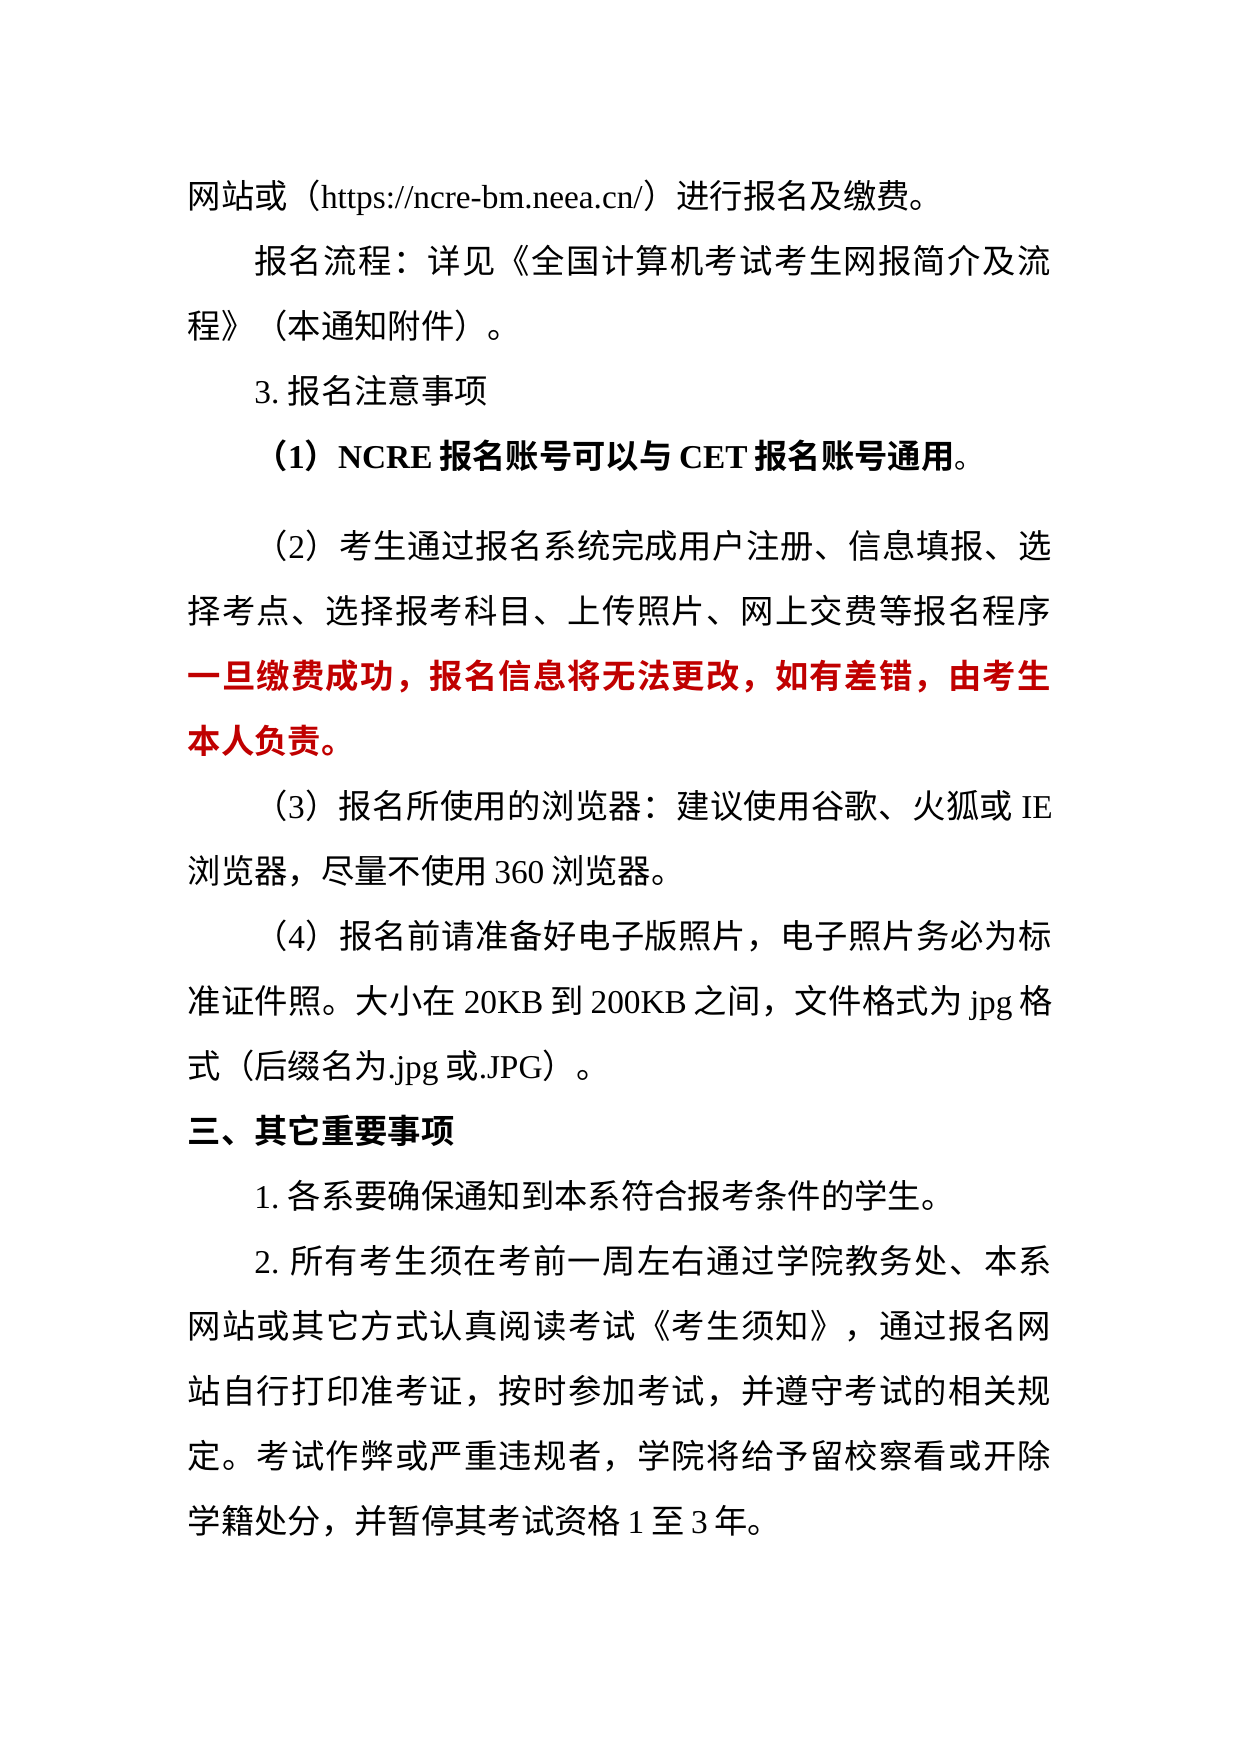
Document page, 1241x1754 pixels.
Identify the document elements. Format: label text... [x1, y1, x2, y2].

text （2）考生通过报名系统完成用户注册、信息填报、选择考点、选择报考科目、上传照片、网上交费等报名程序。一旦缴费成功，报名信息将无法更改，如有差错，由考生本人负责。 [187, 511, 1053, 771]
text 3. 报名注意事项 [187, 357, 1053, 422]
text （1）NCRE报名账号可以与CET报名账号通用。 [187, 422, 1053, 487]
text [187, 162, 1053, 227]
text （3）报名所使用的浏览器：建议使用谷歌、火狐或IE浏览器，尽量不使用360浏览器。 [187, 771, 1053, 901]
text （4）报名前请准备好电子版照片，电子照片务必为标准证件照。大小在20KB到200KB之间，文件格式为jpg格式（后缀名为.jpg或.JPG）。 [187, 901, 1053, 1096]
text 2. 所有考生须在考前一周左右通过学院教务处、本系网站或其它方式认真阅读考试《考生须知》，通过报名网站自行打印准考证，按时参加考试，并遵守考试的相关规定。考试作弊或严重违规者，学院将给予留校察看或开除学籍处分，并暂停其考试资格1至3年。 [187, 1226, 1053, 1551]
text 1. 各系要确保通知到本系符合报考条件的学生。 [187, 1161, 1053, 1226]
text 三、其它重要事项 [187, 1096, 1053, 1161]
text 报名流程：详见《全国计算机考试考生网报简介及流程》（本通知附件）。 [187, 227, 1053, 357]
